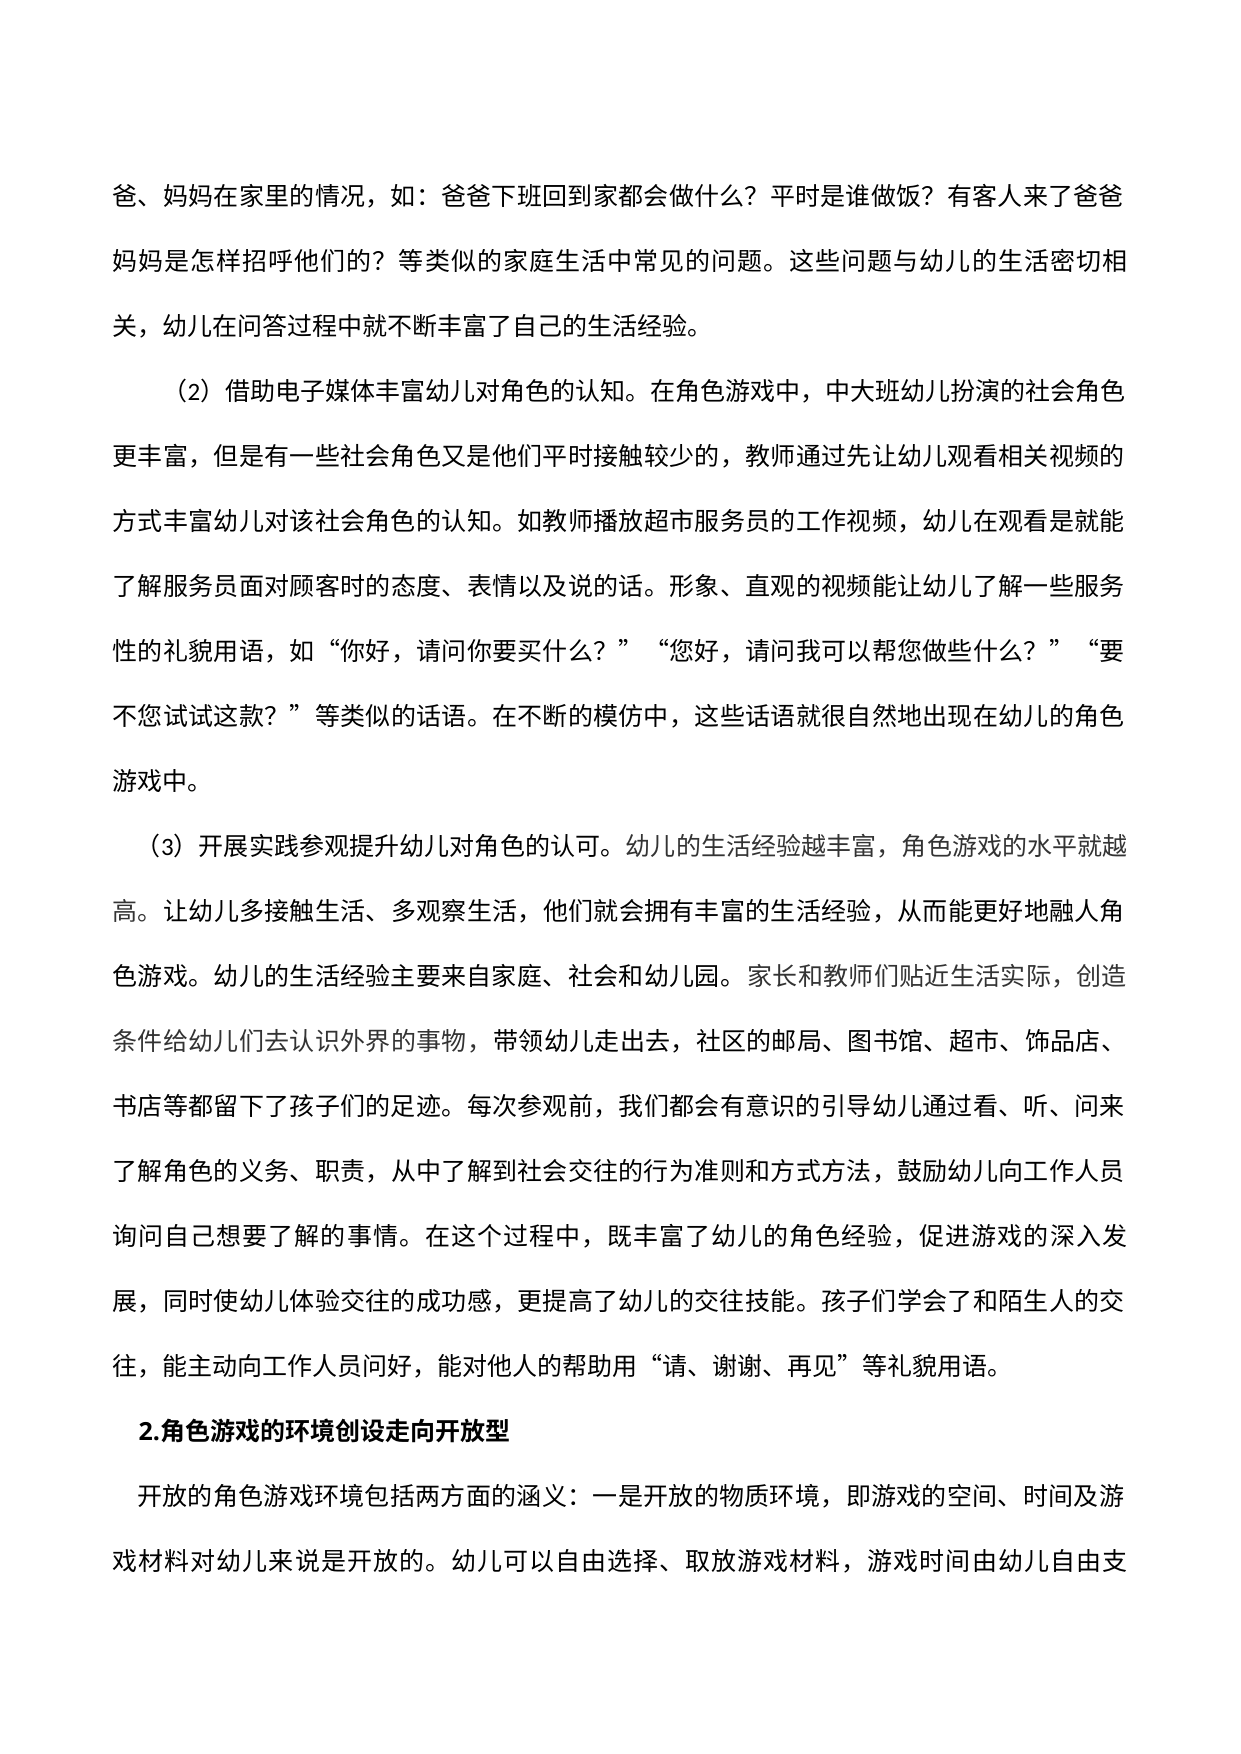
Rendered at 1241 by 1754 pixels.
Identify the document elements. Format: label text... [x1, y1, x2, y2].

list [112, 162, 1128, 357]
list （2）借助电子媒体丰富幼儿对角色的认知。在角色游戏中，中大班幼儿扮演的社会角色更丰富，但是有一些社会角色又是他们平时接触较少的，教师通过先让幼儿观看相关视频的方式丰富幼儿对该社会角色的认知。如教师播放超市服务员的工作视频，幼儿在观看是就能了解服务员面对顾客时的态度、表情以及说的话。形象、直观的视频能让幼儿了解一些服务性的礼貌用语，如“你好，请问你要买什么？”“您好，请问我可以帮您做些什么？”“要不您试试这款？”等类似的话语。在不断的模仿中，这些话语就很自然地出现在幼儿的角色游戏中。 [112, 357, 1128, 812]
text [112, 1462, 1128, 1592]
list （3）开展实践参观提升幼儿对角色的认可。幼儿的生活经验越丰富，角色游戏的水平就越高。让幼儿多接触生活、多观察生活，他们就会拥有丰富的生活经验，从而能更好地融人角色游戏。幼儿的生活经验主要来自家庭、社会和幼儿园。家长和教师们贴近生活实际，创造条件给幼儿们去认识外界的事物，带领幼儿走出去，社区的邮局、图书馆、超市、饰品店、书店等都留下了孩子们的足迹。每次参观前，我们都会有意识的引导幼儿通过看、听、问来了解角色的义务、职责，从中了解到社会交往的行为准则和方式方法，鼓励幼儿向工作人员询问自己想要了解的事情。在这个过程中，既丰富了幼儿的角色经验，促进游戏的深入发展，同时使幼儿体验交往的成功感，更提高了幼儿的交往技能。孩子们学会了和陌生人的交往，能主动向工作人员问好，能对他人的帮助用“请、谢谢、再见”等礼貌用语。 [112, 812, 1128, 1397]
text 2.角色游戏的环境创设走向开放型 [112, 1397, 1128, 1462]
